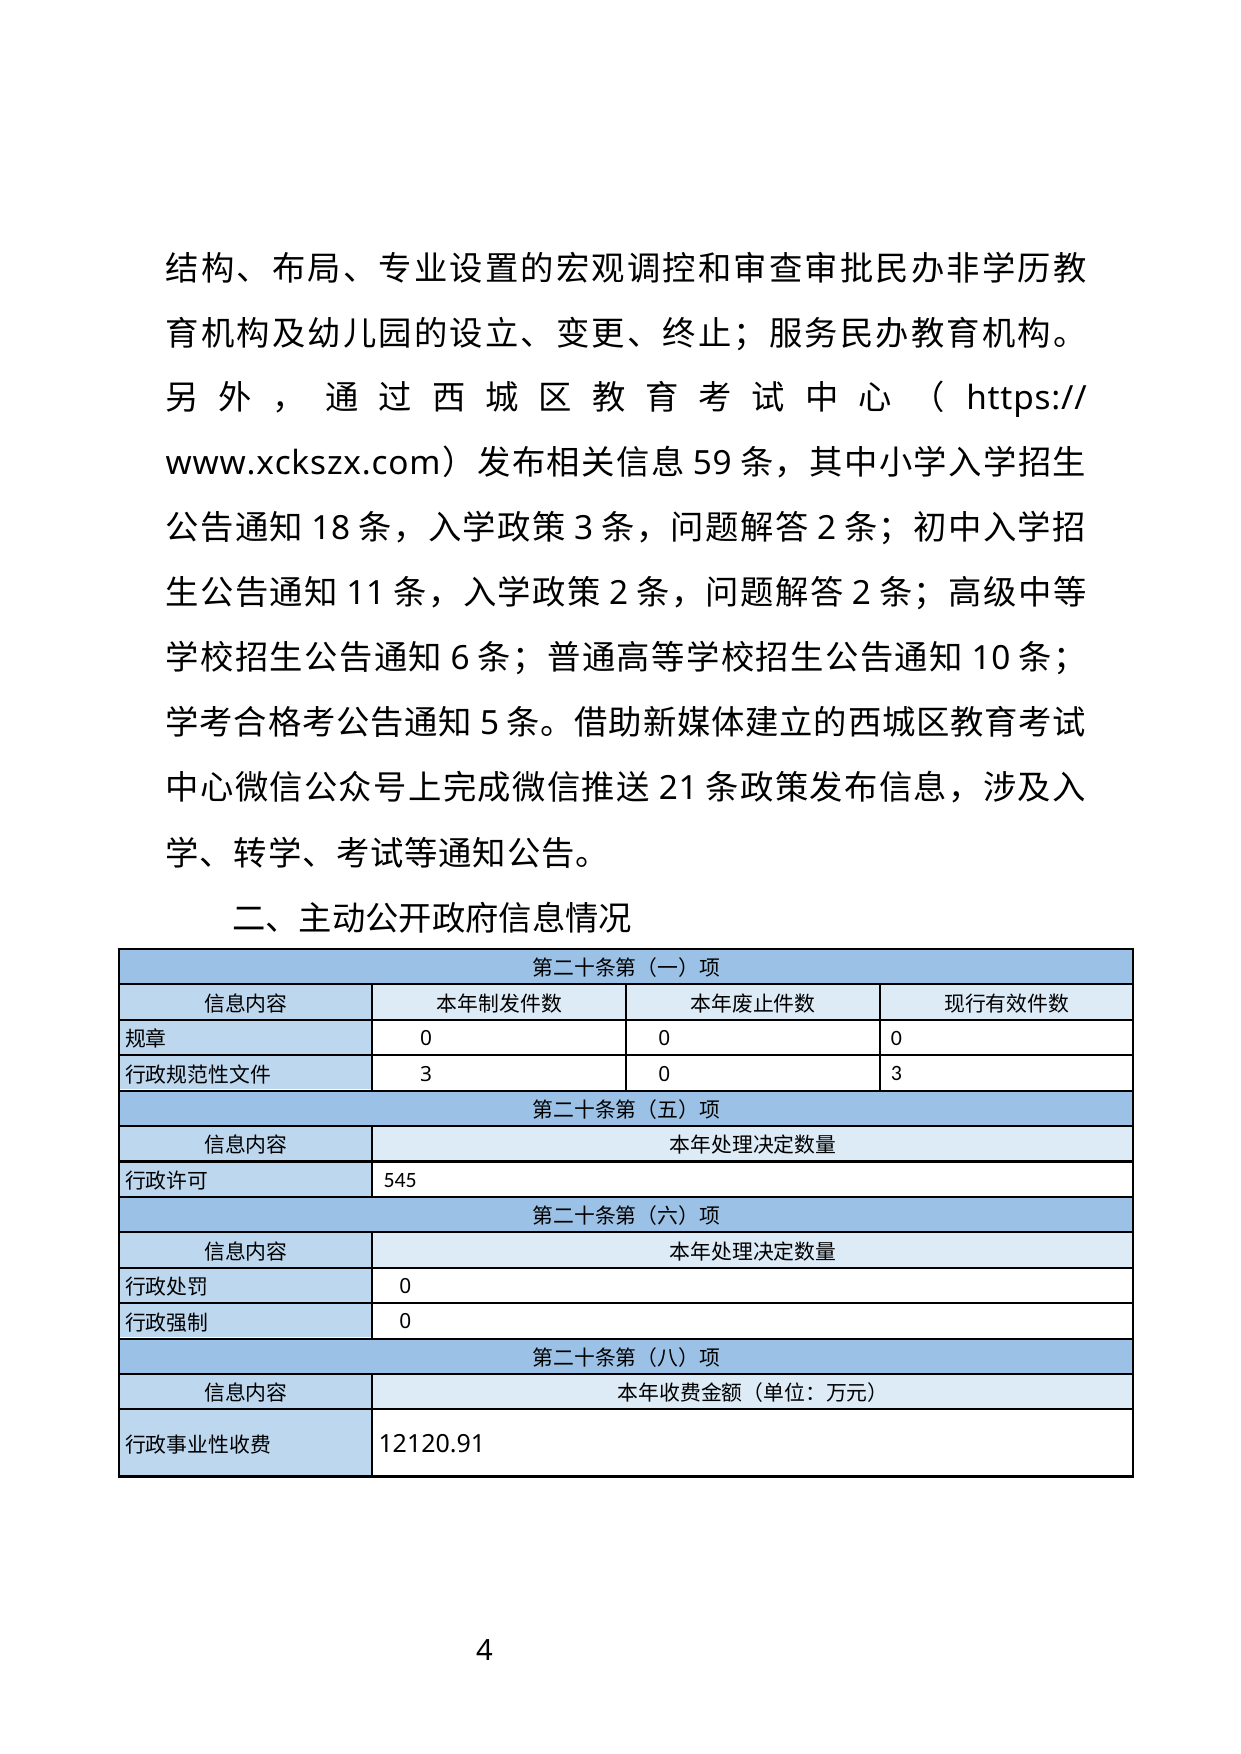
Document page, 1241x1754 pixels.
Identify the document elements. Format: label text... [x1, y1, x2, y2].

table_cell 信息内容 [120, 1127, 371, 1160]
table_cell 第二十条第（六）项 [120, 1198, 1132, 1231]
table_cell 本年处理决定数量 [373, 1127, 1132, 1160]
table_cell 0 [627, 1021, 879, 1054]
table_cell 行政许可 [120, 1163, 371, 1196]
table_cell 行政处罚 [120, 1269, 371, 1302]
table_cell 0 [627, 1056, 879, 1089]
table_cell 本年处理决定数量 [373, 1233, 1132, 1267]
table_cell 3 [881, 1056, 1132, 1089]
table_cell 信息内容 [120, 1233, 371, 1267]
table_cell 信息内容 [120, 1375, 371, 1408]
table_header 第二十条第（一）项 [120, 950, 1132, 983]
table_cell 3 [373, 1056, 625, 1089]
table_cell 第二十条第（八）项 [120, 1340, 1132, 1373]
table_cell 本年收费金额（单位：万元） [373, 1375, 1132, 1408]
table_cell 0 [881, 1021, 1132, 1054]
table_cell 行政强制 [120, 1304, 371, 1337]
table_cell 现行有效件数 [881, 985, 1132, 1019]
table_cell 本年废止件数 [627, 985, 879, 1019]
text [165, 233, 1087, 883]
table_cell 0 [373, 1269, 1132, 1302]
text 二、主动公开政府信息情况 [165, 883, 1087, 948]
table_cell 行政规范性文件 [120, 1056, 371, 1089]
table_cell 0 [373, 1304, 1132, 1337]
table_cell 本年制发件数 [373, 985, 625, 1019]
table_cell 信息内容 [120, 985, 371, 1019]
table_cell 545 [373, 1163, 1132, 1196]
table_cell 0 [373, 1021, 625, 1054]
table_cell 规章 [120, 1021, 371, 1054]
table_cell 行政事业性收费 [120, 1410, 371, 1475]
table_cell 第二十条第（五）项 [120, 1092, 1132, 1125]
table_cell 12120.91 [373, 1410, 1132, 1475]
